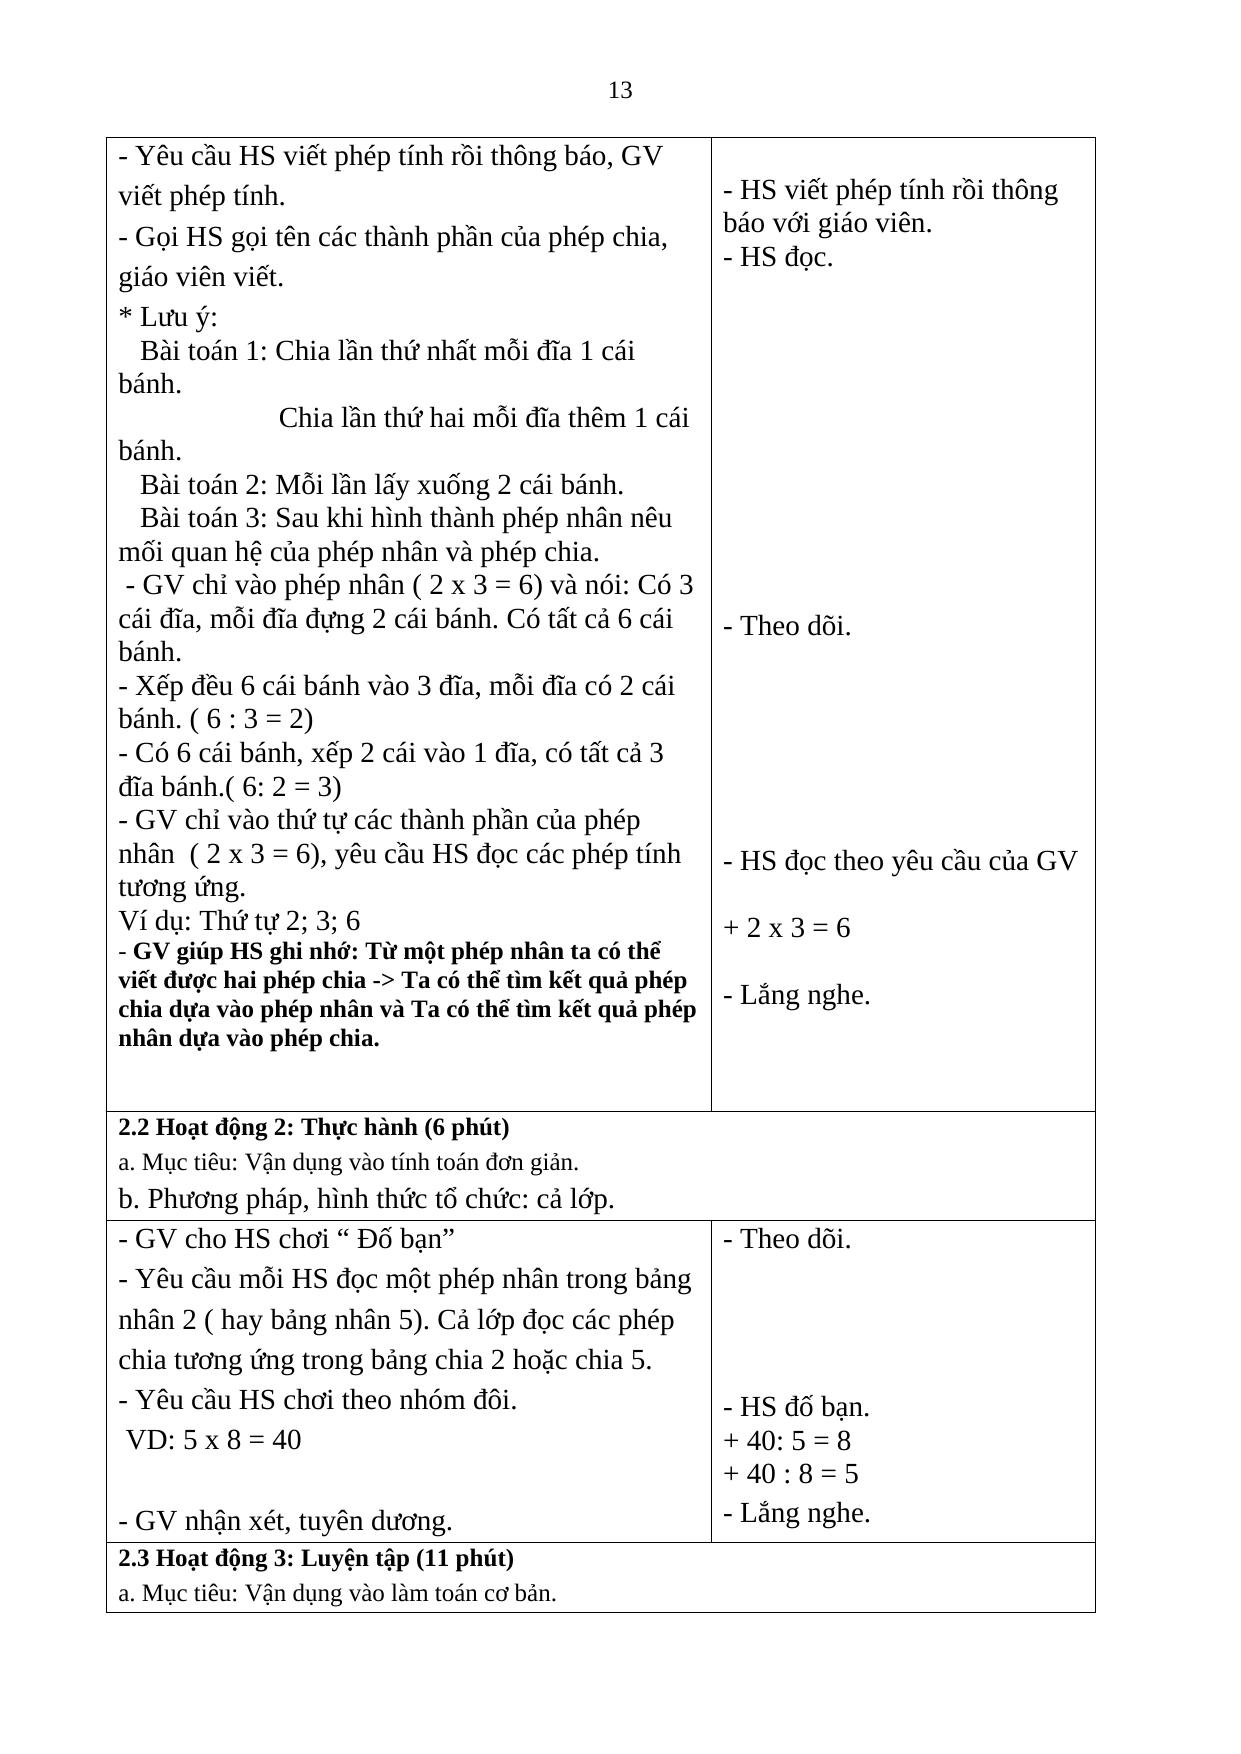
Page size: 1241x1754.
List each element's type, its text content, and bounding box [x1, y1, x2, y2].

table_cell 2.2 Hoạt động 2: Thực hành (6 phút) a. Mục tiêu: Vận dụng vào tính toán đơn giản. b. Phương pháp, hình thức tổ chức: cả lớp. [107, 1112, 1095, 1220]
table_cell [712, 138, 1095, 1111]
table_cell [107, 138, 711, 1111]
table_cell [107, 1543, 1095, 1612]
table_cell - GV cho HS chơi “ Đố bạn” - Yêu cầu mỗi HS đọc một phép nhân trong bảng nhân 2 ( hay bảng nhân 5). Cả lớp đọc các phép chia tương ứng trong bảng chia 2 hoặc chia 5. - Yêu cầu HS chơi theo nhóm đôi. VD: 5 x 8 = 40 - GV nhận xét, tuyên dương. [107, 1221, 711, 1542]
table_cell - Theo dõi. - HS đố bạn. + 40: 5 = 8 + 40 : 8 = 5 - Lắng nghe. [712, 1221, 1095, 1542]
